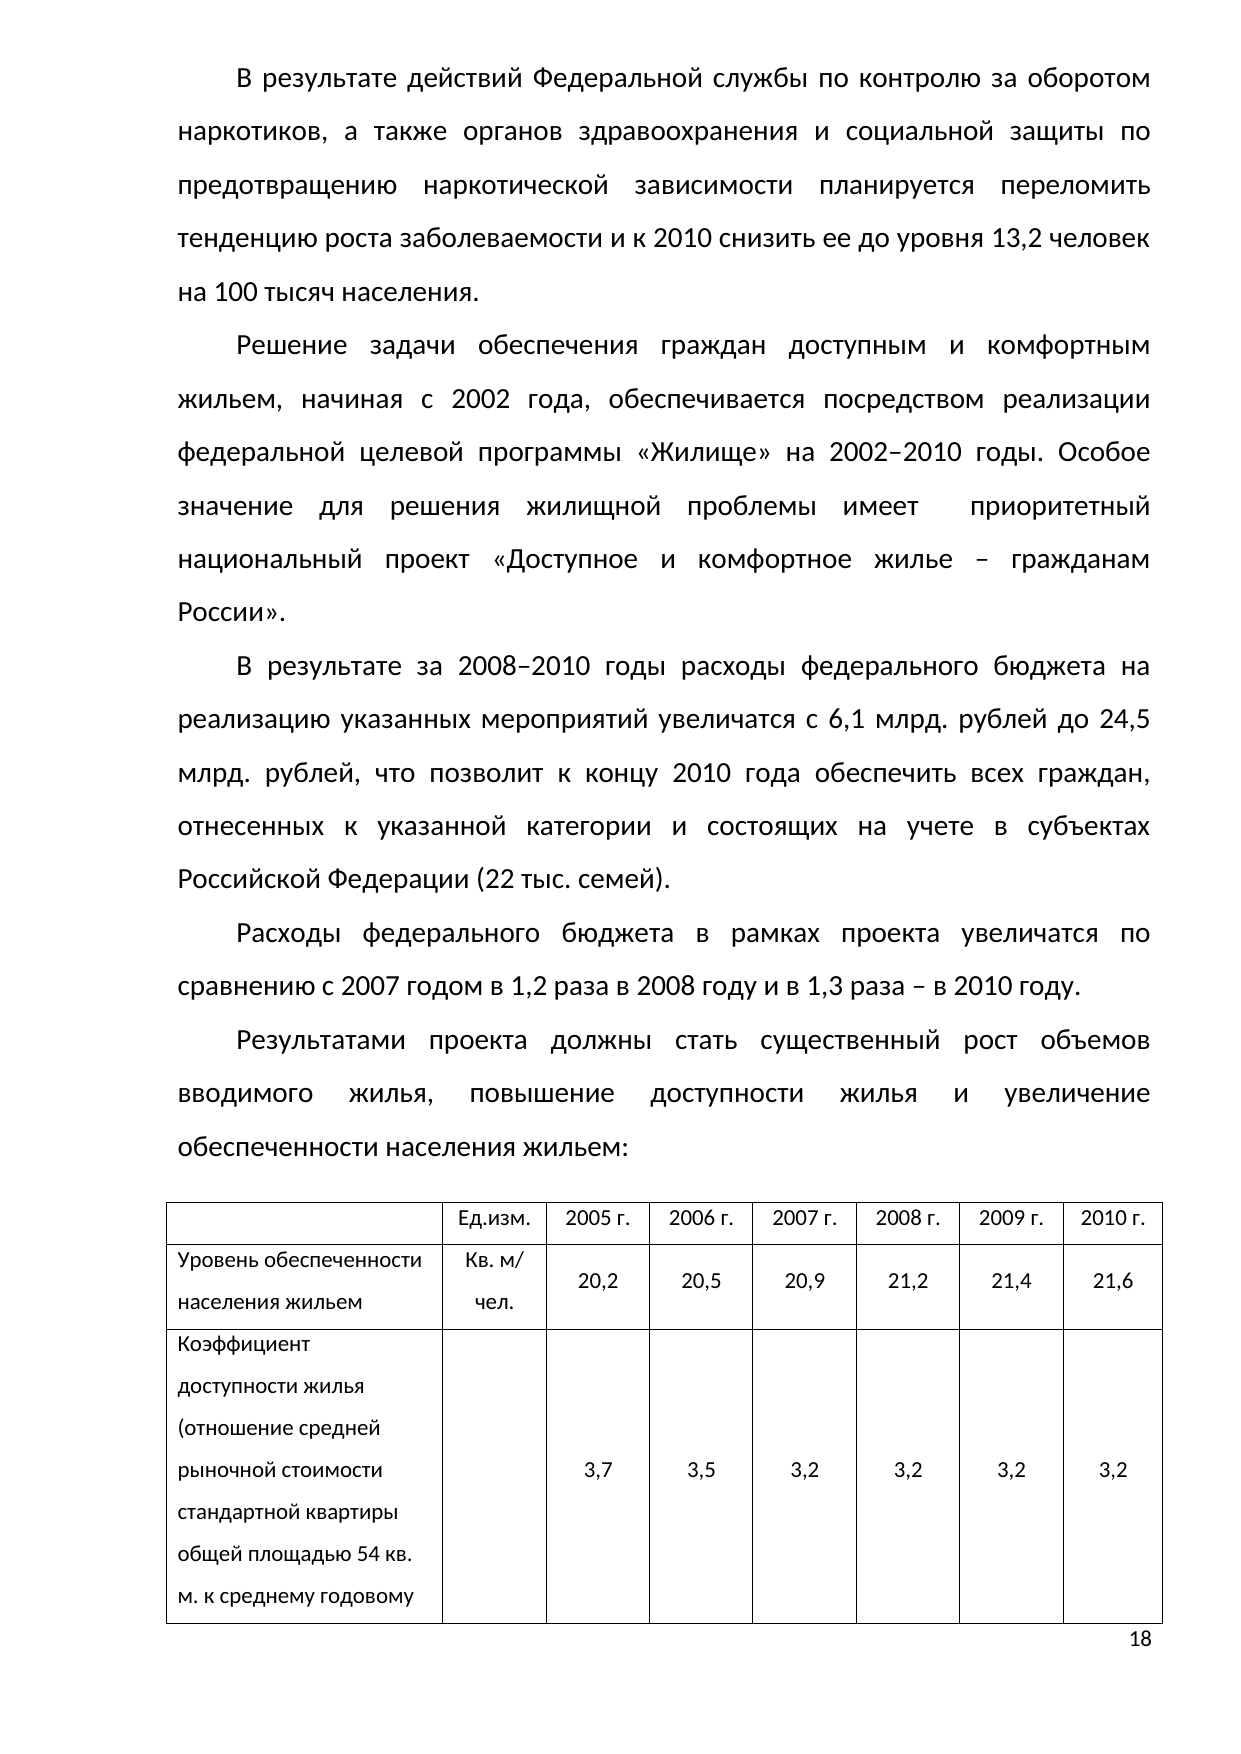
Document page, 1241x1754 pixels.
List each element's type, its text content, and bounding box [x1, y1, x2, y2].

table_cell 3,2 [857, 1330, 959, 1623]
table_cell [443, 1330, 546, 1623]
table_cell Кв. м/ чел. [443, 1245, 546, 1328]
text В результате действий Федеральной службы по контролю за оборотом наркотиков, а также органов здравоохранения и социальной защиты по предотвращению наркотической зависимости планируется переломить тенденцию роста заболеваемости и к 2010 снизить ее до уровня 13,2 человек на 100 тысяч населения. [177, 59, 1152, 308]
table_cell 20,5 [650, 1245, 752, 1328]
text Решение задачи обеспечения граждан доступным и комфортным жильем, начиная с 2002 года, обеспечивается посредством реализации федеральной целевой программы «Жилище» на 2002–2010 годы. Особое значение для решения жилищной проблемы имеет приоритетный национальный проект «Доступное и комфортное жилье – гражданам России». [177, 326, 1152, 629]
table_header 2005 г. [547, 1203, 649, 1244]
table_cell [167, 1330, 442, 1623]
table_cell 3,7 [547, 1330, 649, 1623]
table_cell 20,9 [753, 1245, 856, 1328]
table_cell 20,2 [547, 1245, 649, 1328]
table_cell Уровень обеспеченности населения жильем [167, 1245, 442, 1328]
table_header Ед.изм. [443, 1203, 546, 1244]
table_cell 21,2 [857, 1245, 959, 1328]
table_cell 3,2 [1064, 1330, 1162, 1623]
table_header 2008 г. [857, 1203, 959, 1244]
table_header [167, 1203, 442, 1244]
table_cell 3,2 [753, 1330, 856, 1623]
text Результатами проекта должны стать существенный рост объемов вводимого жилья, повышение доступности жилья и увеличение обеспеченности населения жильем: [177, 1021, 1152, 1163]
table_header 2007 г. [753, 1203, 856, 1244]
table_cell 21,4 [960, 1245, 1063, 1328]
text Расходы федерального бюджета в рамках проекта увеличатся по сравнению с 2007 годом в 1,2 раза в 2008 году и в 1,3 раза – в 2010 году. [177, 914, 1152, 1003]
text В результате за 2008–2010 годы расходы федерального бюджета на реализацию указанных мероприятий увеличатся с 6,1 млрд. рублей до 24,5 млрд. рублей, что позволит к концу 2010 года обеспечить всех граждан, отнесенных к указанной категории и состоящих на учете в субъектах Российской Федерации (22 тыс. семей). [177, 647, 1152, 896]
table_cell 21,6 [1064, 1245, 1162, 1328]
table_header 2009 г. [960, 1203, 1063, 1244]
table_header 2010 г. [1064, 1203, 1162, 1244]
table_cell 3,5 [650, 1330, 752, 1623]
table_header 2006 г. [650, 1203, 752, 1244]
table_cell 3,2 [960, 1330, 1063, 1623]
